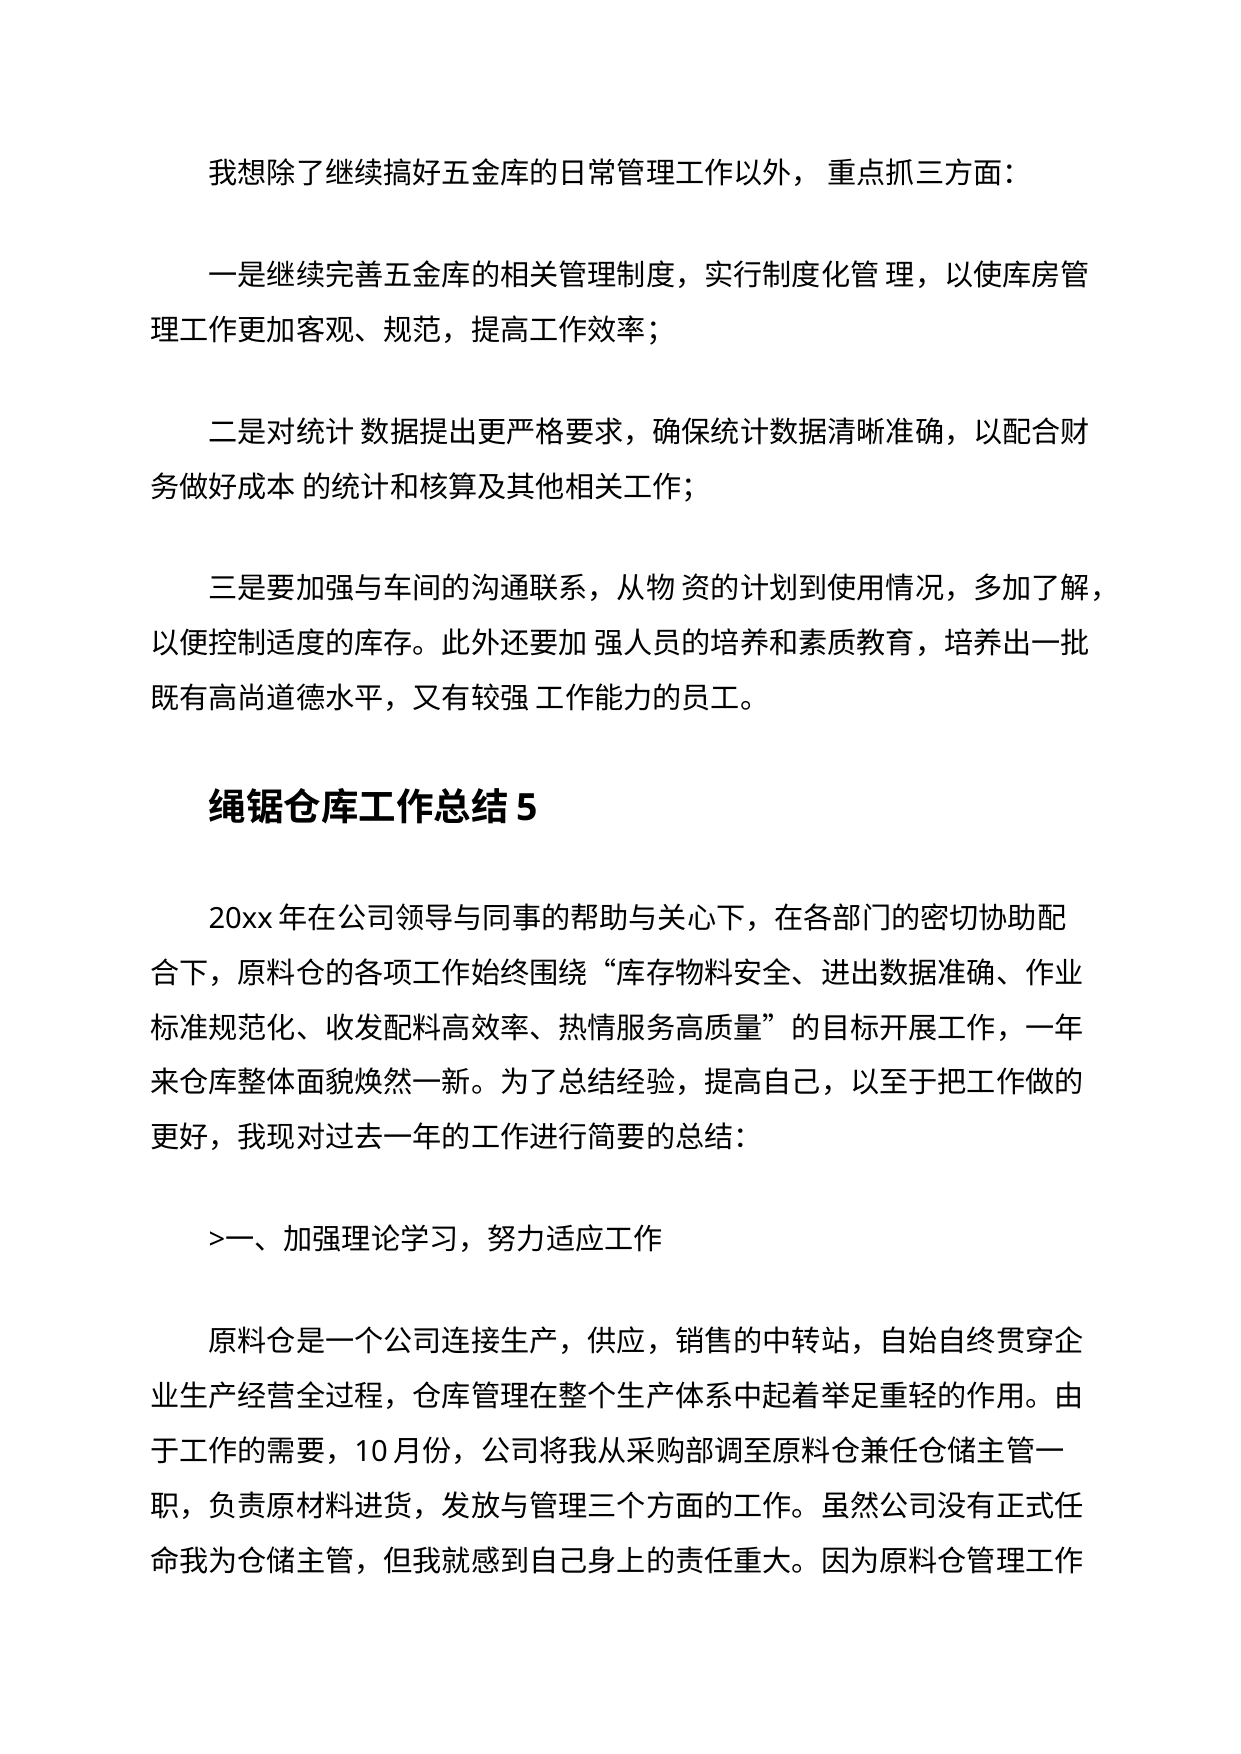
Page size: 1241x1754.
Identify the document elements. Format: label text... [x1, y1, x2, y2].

text 二是对统计 数据提出更严格要求，确保统计数据清晰准确，以配合财务做好成本 的统计和核算及其他相关工作； [150, 408, 1090, 506]
text 20xx年在公司领导与同事的帮助与关心下，在各部门的密切协助配合下，原料仓的各项工作始终围绕“库存物料安全、进出数据准确、作业标准规范化、收发配料高效率、热情服务高质量”的目标开展工作，一年来仓库整体面貌焕然一新。为了总结经验，提高自己，以至于把工作做的更好，我现对过去一年的工作进行简要的总结： [150, 894, 1090, 1156]
text >一、加强理论学习，努力适应工作 [150, 1216, 1090, 1258]
text 一是继续完善五金库的相关管理制度，实行制度化管 理，以使库房管理工作更加客观、规范，提高工作效率； [150, 252, 1090, 349]
text 绳锯仓库工作总结5 [150, 777, 1090, 831]
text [150, 1318, 1090, 1580]
text 我想除了继续搞好五金库的日常管理工作以外， 重点抓三方面： [150, 150, 1090, 192]
text 三是要加强与车间的沟通联系，从物 资的计划到使用情况，多加了解，以便控制适度的库存。此外还要加 强人员的培养和素质教育，培养出一批既有高尚道德水平，又有较强 工作能力的员工。 [150, 565, 1090, 717]
